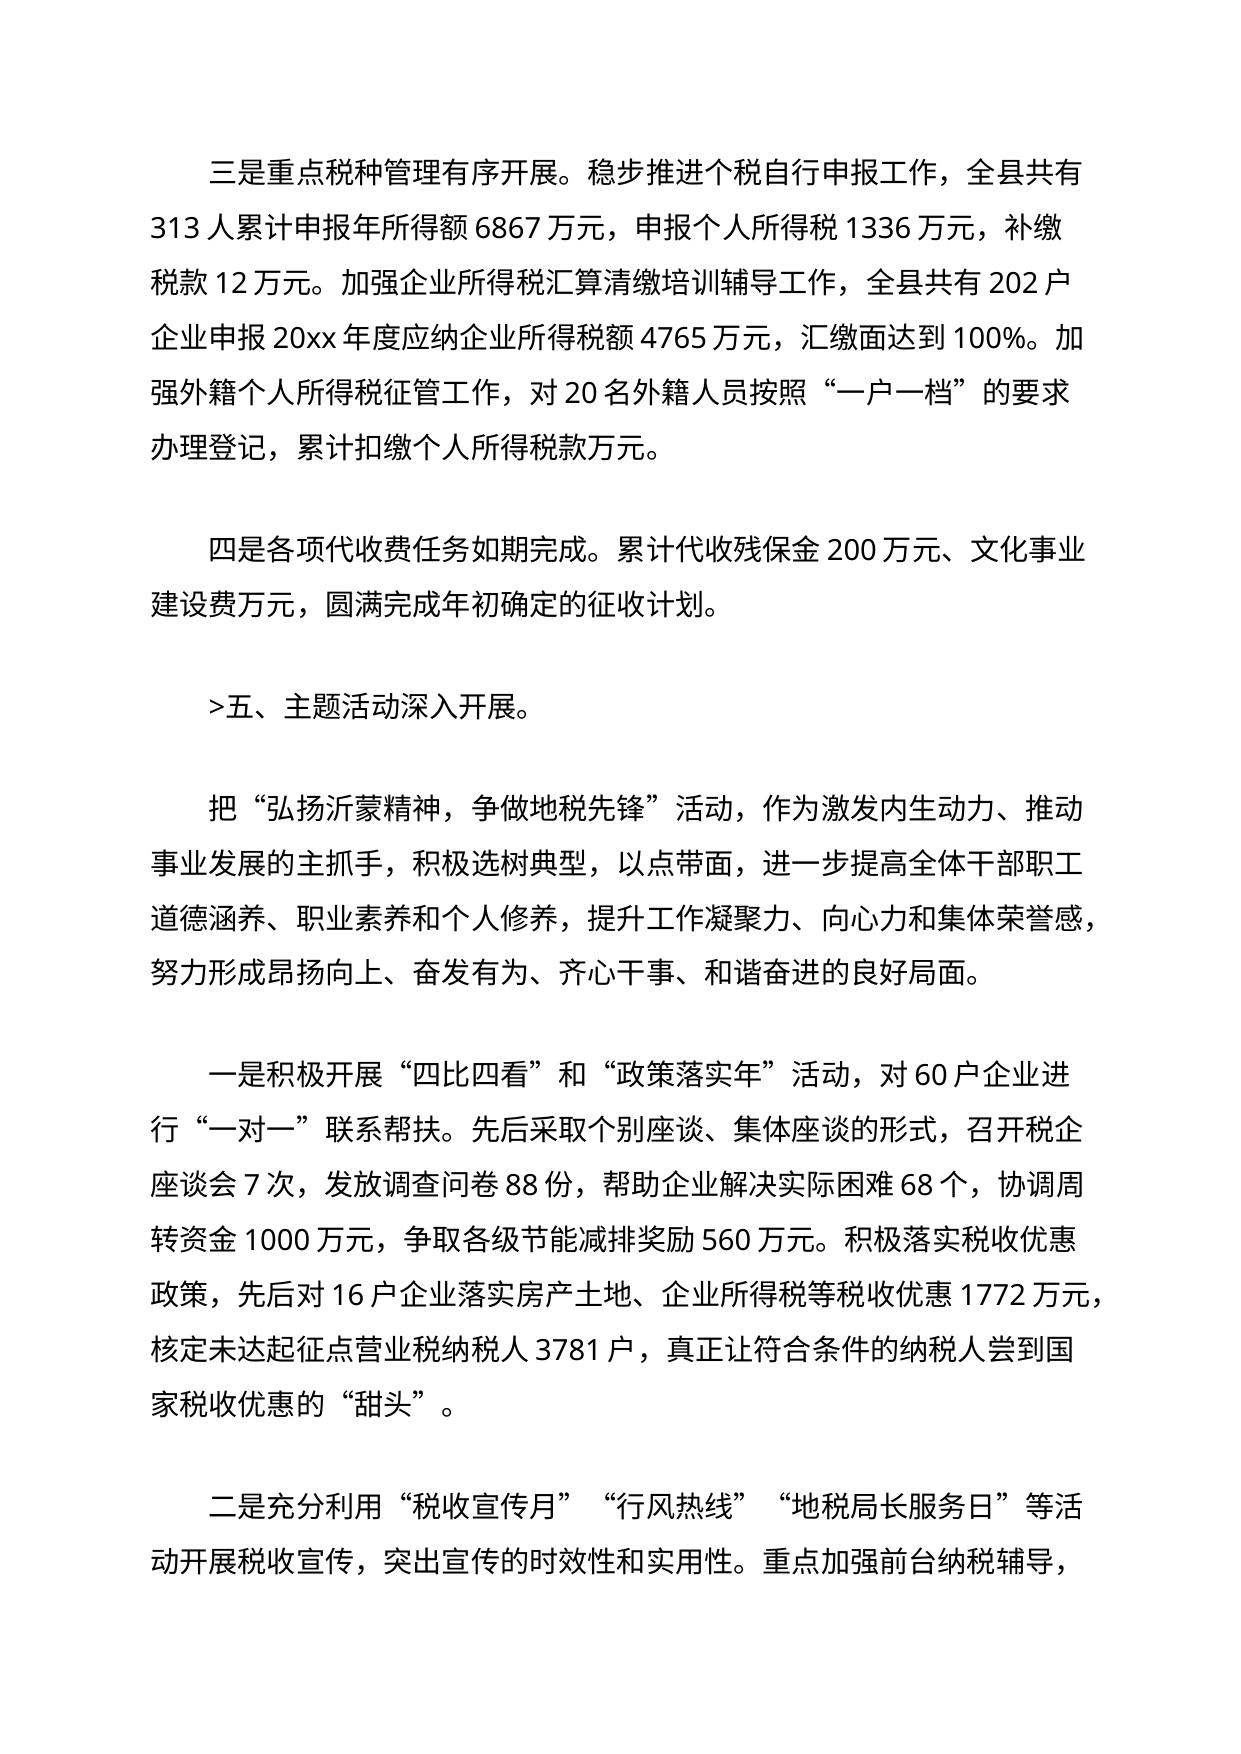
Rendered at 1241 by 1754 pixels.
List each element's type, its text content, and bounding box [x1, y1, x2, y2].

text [150, 1483, 1090, 1581]
text 四是各项代收费任务如期完成。累计代收残保金200万元、文化事业建设费万元，圆满完成年初确定的征收计划。 [150, 527, 1090, 624]
text >五、主题活动深入开展。 [150, 683, 1090, 726]
text 三是重点税种管理有序开展。稳步推进个税自行申报工作，全县共有313人累计申报年所得额6867万元，申报个人所得税1336万元，补缴税款12万元。加强企业所得税汇算清缴培训辅导工作，全县共有202户企业申报20xx年度应纳企业所得税额4765万元，汇缴面达到100%。加强外籍个人所得税征管工作，对20名外籍人员按照“一户一档”的要求办理登记，累计扣缴个人所得税款万元。 [150, 150, 1090, 467]
text 把“弘扬沂蒙精神，争做地税先锋”活动，作为激发内生动力、推动事业发展的主抓手，积极选树典型，以点带面，进一步提高全体干部职工道德涵养、职业素养和个人修养，提升工作凝聚力、向心力和集体荣誉感，努力形成昂扬向上、奋发有为、齐心干事、和谐奋进的良好局面。 [150, 785, 1090, 992]
text 一是积极开展“四比四看”和“政策落实年”活动，对60户企业进行“一对一”联系帮扶。先后采取个别座谈、集体座谈的形式，召开税企座谈会7次，发放调查问卷88份，帮助企业解决实际困难68个，协调周转资金1000万元，争取各级节能减排奖励560万元。积极落实税收优惠政策，先后对16户企业落实房产土地、企业所得税等税收优惠1772万元，核定未达起征点营业税纳税人3781户，真正让符合条件的纳税人尝到国家税收优惠的“甜头”。 [150, 1052, 1090, 1424]
